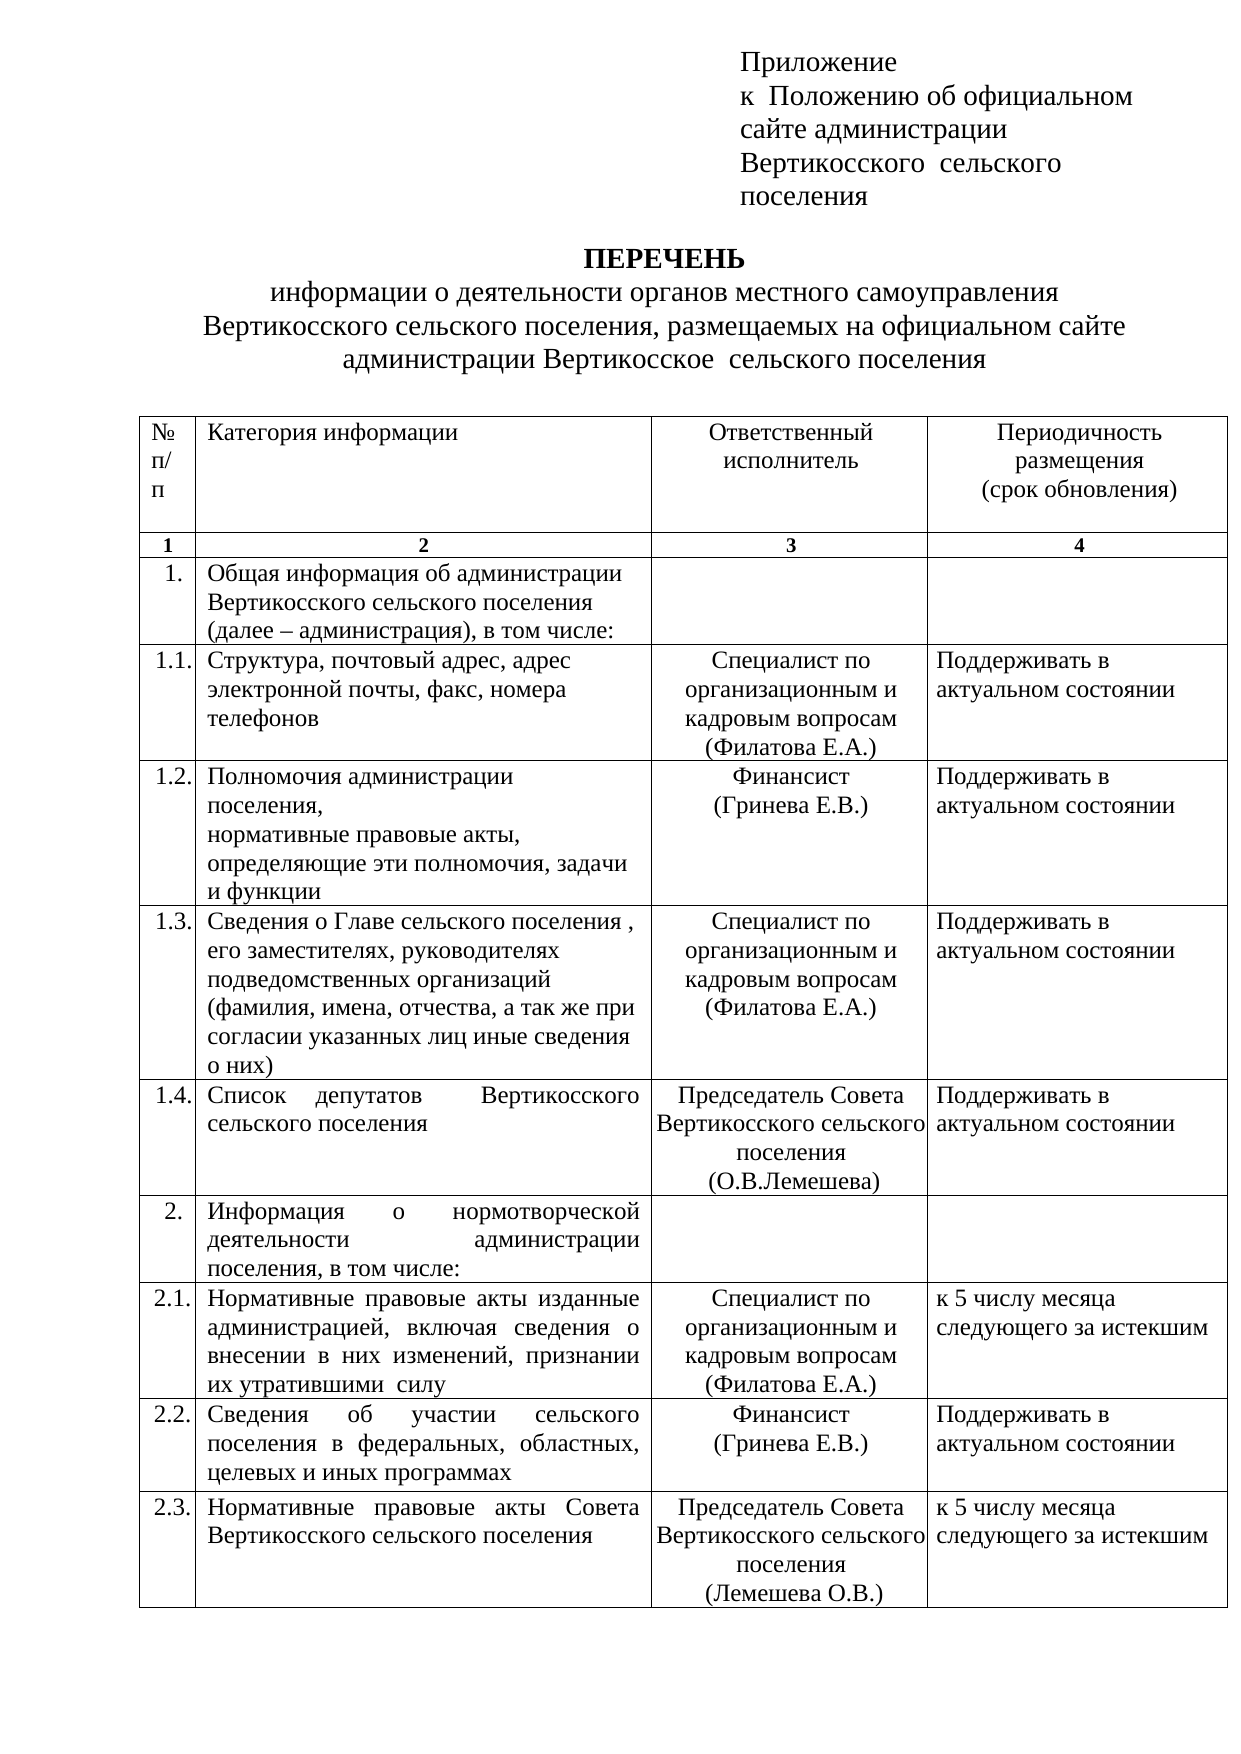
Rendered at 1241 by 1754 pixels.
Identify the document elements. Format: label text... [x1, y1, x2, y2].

table_cell 4 [928, 533, 1227, 557]
table_cell Финансист (Гринева Е.В.) [652, 1399, 927, 1491]
table_cell 1.4. [140, 1080, 195, 1195]
table_cell Список депутатов Вертикосского сельского поселения [196, 1080, 651, 1195]
table_cell Поддерживать в актуальном состоянии [928, 761, 1227, 905]
table_cell Структура, почтовый адрес, адрес электронной почты, факс, номера телефонов [196, 645, 651, 760]
table_cell 2.1. [140, 1283, 195, 1398]
table_cell Финансист (Гринева Е.В.) [652, 761, 927, 905]
table_cell 2.2. [140, 1399, 195, 1491]
table_header Категория информации [196, 417, 651, 532]
table_cell [652, 1196, 927, 1282]
table_cell 2.3. [140, 1492, 195, 1607]
table_cell 3 [652, 533, 927, 557]
table_header Ответственный исполнитель [652, 417, 927, 532]
table_cell [928, 1196, 1227, 1282]
text информации о деятельности органов местного самоуправления Вертикосского сельского поселения, размещаемых на официальном сайте администрации Вертикосское сельского поселения [177, 274, 1152, 375]
table_cell Поддерживать в актуальном состоянии [928, 1080, 1227, 1195]
table_cell 2. [140, 1196, 195, 1282]
table_cell Специалист по организационным и кадровым вопросам (Филатова Е.А.) [652, 906, 927, 1079]
text Вертикосского сельского [177, 145, 1152, 178]
table_cell 1 [140, 533, 195, 557]
text ПЕРЕЧЕНЬ [177, 241, 1152, 274]
text сайте администрации [177, 111, 1152, 145]
table_cell Сведения об участии сельского поселения в федеральных, областных, целевых и иных программах [196, 1399, 651, 1491]
table_header № п/п [140, 417, 195, 532]
table_cell [928, 558, 1227, 644]
table_cell 1.2. [140, 761, 195, 905]
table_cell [652, 1492, 927, 1607]
table_cell Поддерживать в актуальном состоянии [928, 906, 1227, 1079]
text поселения [177, 178, 1152, 212]
table_cell Специалист по организационным и кадровым вопросам (Филатова Е.А.) [652, 1283, 927, 1398]
table_cell Общая информация об администрации Вертикосского сельского поселения (далее – администрация), в том числе: [196, 558, 651, 644]
text к Положению об официальном [177, 78, 1152, 111]
table_cell 1.1. [140, 645, 195, 760]
table_header Периодичность размещения (срок обновления) [928, 417, 1227, 532]
table_cell Поддерживать в актуальном состоянии [928, 645, 1227, 760]
table_cell 1.3. [140, 906, 195, 1079]
table_cell 1. [140, 558, 195, 644]
table_cell Сведения о Главе сельского поселения , его заместителях, руководителях подведомственных организаций (фамилия, имена, отчества, а так же при согласии указанных лиц иные сведения о них) [196, 906, 651, 1079]
table_cell Председатель Совета Вертикосского сельского поселения (О.В.Лемешева) [652, 1080, 927, 1195]
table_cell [196, 1492, 651, 1607]
table_cell Нормативные правовые акты изданные администрацией, включая сведения о внесении в них изменений, признании их утратившими силу [196, 1283, 651, 1398]
table_cell 2 [196, 533, 651, 557]
table_cell Специалист по организационным и кадровым вопросам (Филатова Е.А.) [652, 645, 927, 760]
table_cell к 5 числу месяца следующего за истекшим [928, 1283, 1227, 1398]
table_cell Полномочия администрации поселения, нормативные правовые акты, определяющие эти полномочия, задачи и функции [196, 761, 651, 905]
table_cell [652, 558, 927, 644]
table_cell Информация о нормотворческой деятельности администрации поселения, в том числе: [196, 1196, 651, 1282]
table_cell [928, 1492, 1227, 1607]
text Приложение [177, 44, 1152, 78]
table_cell Поддерживать в актуальном состоянии [928, 1399, 1227, 1491]
